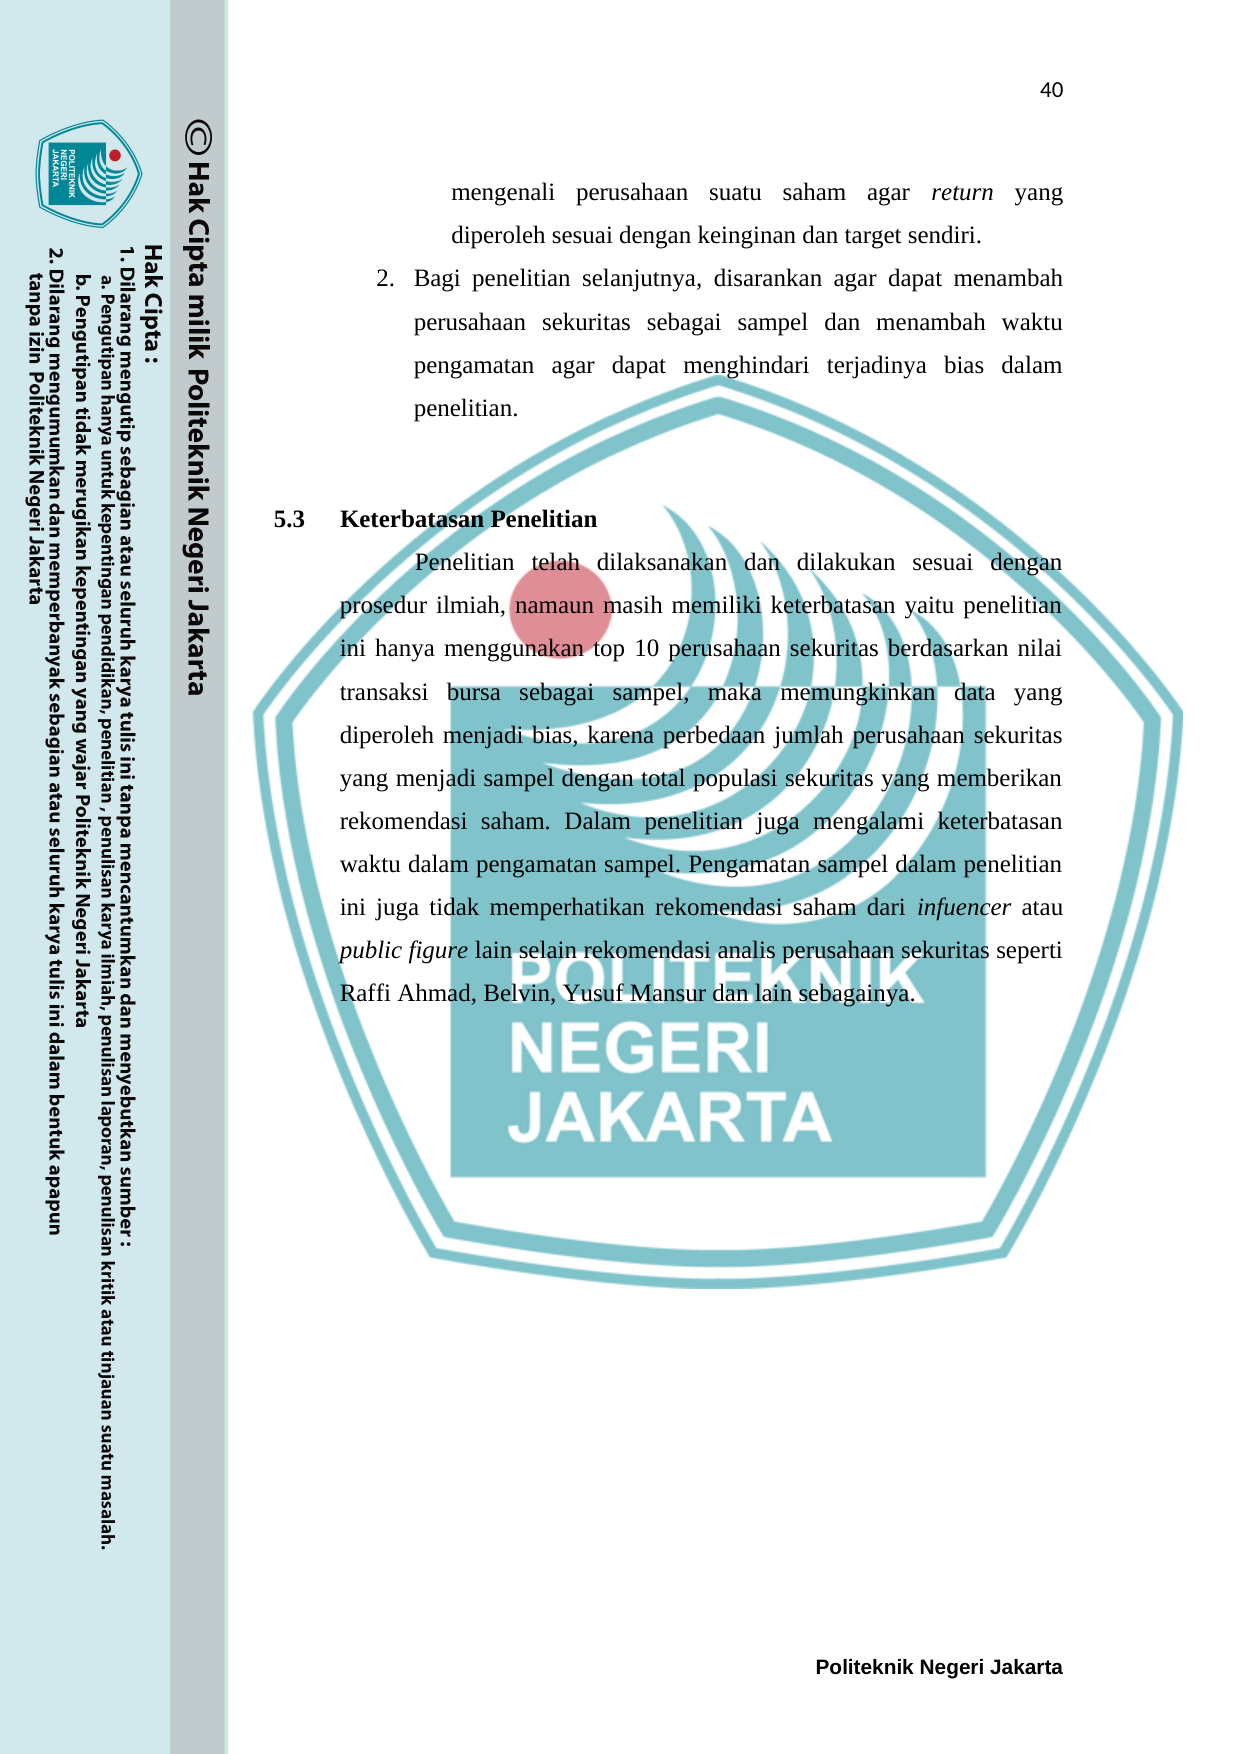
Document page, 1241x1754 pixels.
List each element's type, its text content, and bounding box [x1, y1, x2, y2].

list Penelitian telah dilaksanakan dan dilakukan sesuai dengan prosedur ilmiah, namaun masih memiliki keterbatasan yaitu penelitian ini hanya menggunakan top 10 perusahaan sekuritas berdasarkan nilai transaksi bursa sebagai sampel, maka memungkinkan data yang diperoleh menjadi bias, karena perbedaan jumlah perusahaan sekuritas yang menjadi sampel dengan total populasi sekuritas yang memberikan rekomendasi saham. Dalam penelitian juga mengalami keterbatasan waktu dalam pengamatan sampel. Pengamatan sampel dalam penelitian ini juga tidak memperhatikan rekomendasi saham dari infuencer atau public figure lain selain rekomendasi analis perusahaan sekuritas seperti Raffi Ahmad, Belvin, Yusuf Mansur dan lain sebagainya. [339, 547, 1063, 1007]
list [413, 177, 1063, 249]
list Keterbatasan Penelitian [274, 504, 1063, 533]
picture [0, 0, 1231, 1754]
list Bagi penelitian selanjutnya, disarankan agar dapat menambah perusahaan sekuritas sebagai sampel dan menambah waktu pengamatan agar dapat menghindari terjadinya bias dalam penelitian. [376, 263, 1063, 422]
